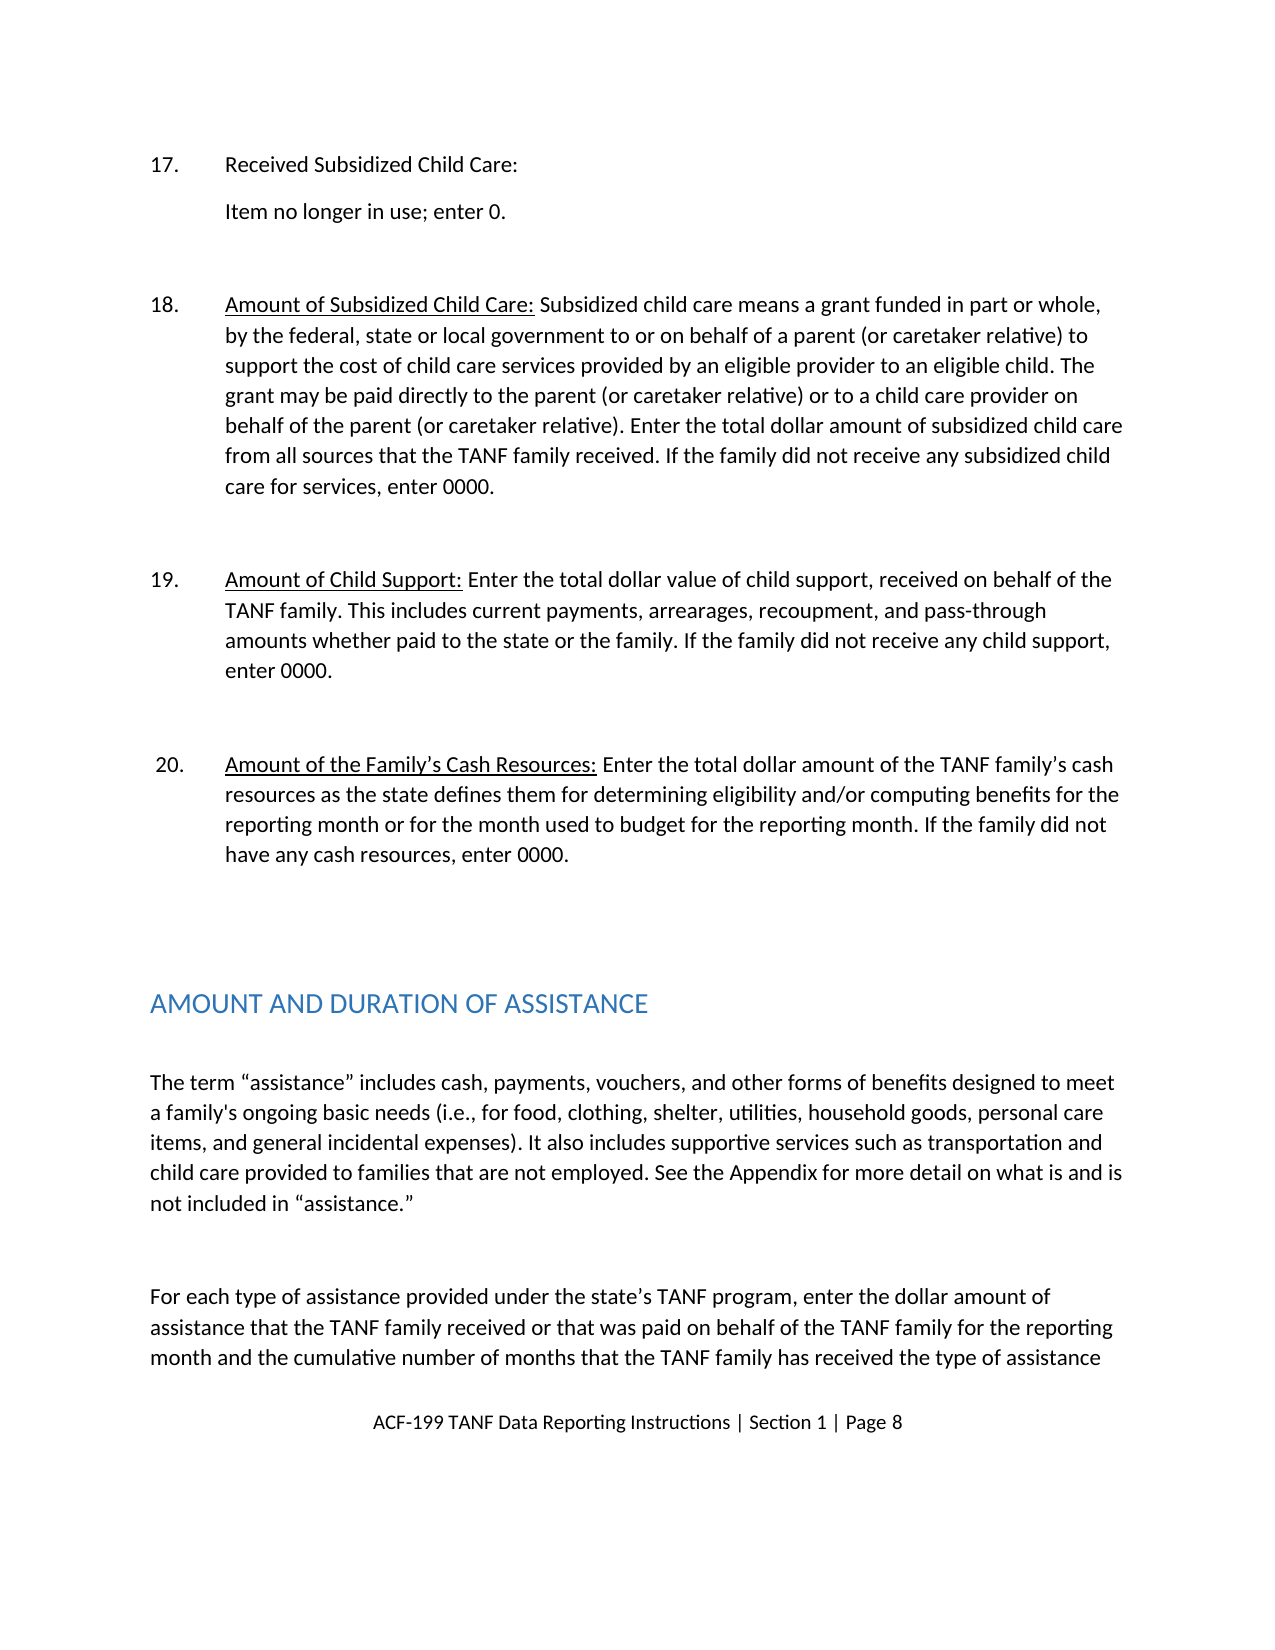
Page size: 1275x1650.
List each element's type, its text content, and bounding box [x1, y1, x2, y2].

text 20. Amount of the Family’s Cash Resources: Enter the total dollar amount of the TANF family’s cash resources as the state defines them for determining eligibility and/or computing benefits for the reporting month or for the month used to budget for the reporting month. If the family did not have any cash resources, enter 0000. [150, 750, 1125, 869]
text The term “assistance” includes cash, payments, vouchers, and other forms of benefits designed to meet a family's ongoing basic needs (i.e., for food, clothing, shelter, utilities, household goods, personal care items, and general incidental expenses). It also includes supportive services such as transportation and child care provided to families that are not employed. See the Appendix for more detail on what is and is not included in “assistance.” [150, 1068, 1125, 1217]
text 18. Amount of Subsidized Child Care: Subsidized child care means a grant funded in part or whole, by the federal, state or local government to or on behalf of a parent (or caretaker relative) to support the cost of child care services provided by an eligible provider to an eligible child. The grant may be paid directly to the parent (or caretaker relative) or to a child care provider on behalf of the parent (or caretaker relative). Enter the total dollar amount of subsidized child care from all sources that the TANF family received. If the family did not receive any subsidized child care for services, enter 0000. [150, 291, 1125, 500]
text 17. Received Subsidized Child Care: [150, 150, 1125, 178]
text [150, 1282, 1125, 1371]
text Item no longer in use; enter 0. [150, 197, 1125, 225]
subtitle AMOUNT AND DURATION OF ASSISTANCE [150, 985, 1125, 1021]
text 19. Amount of Child Support: Enter the total dollar value of child support, received on behalf of the TANF family. This includes current payments, arrearages, recoupment, and pass-through amounts whether paid to the state or the family. If the family did not receive any child support, enter 0000. [150, 566, 1125, 684]
